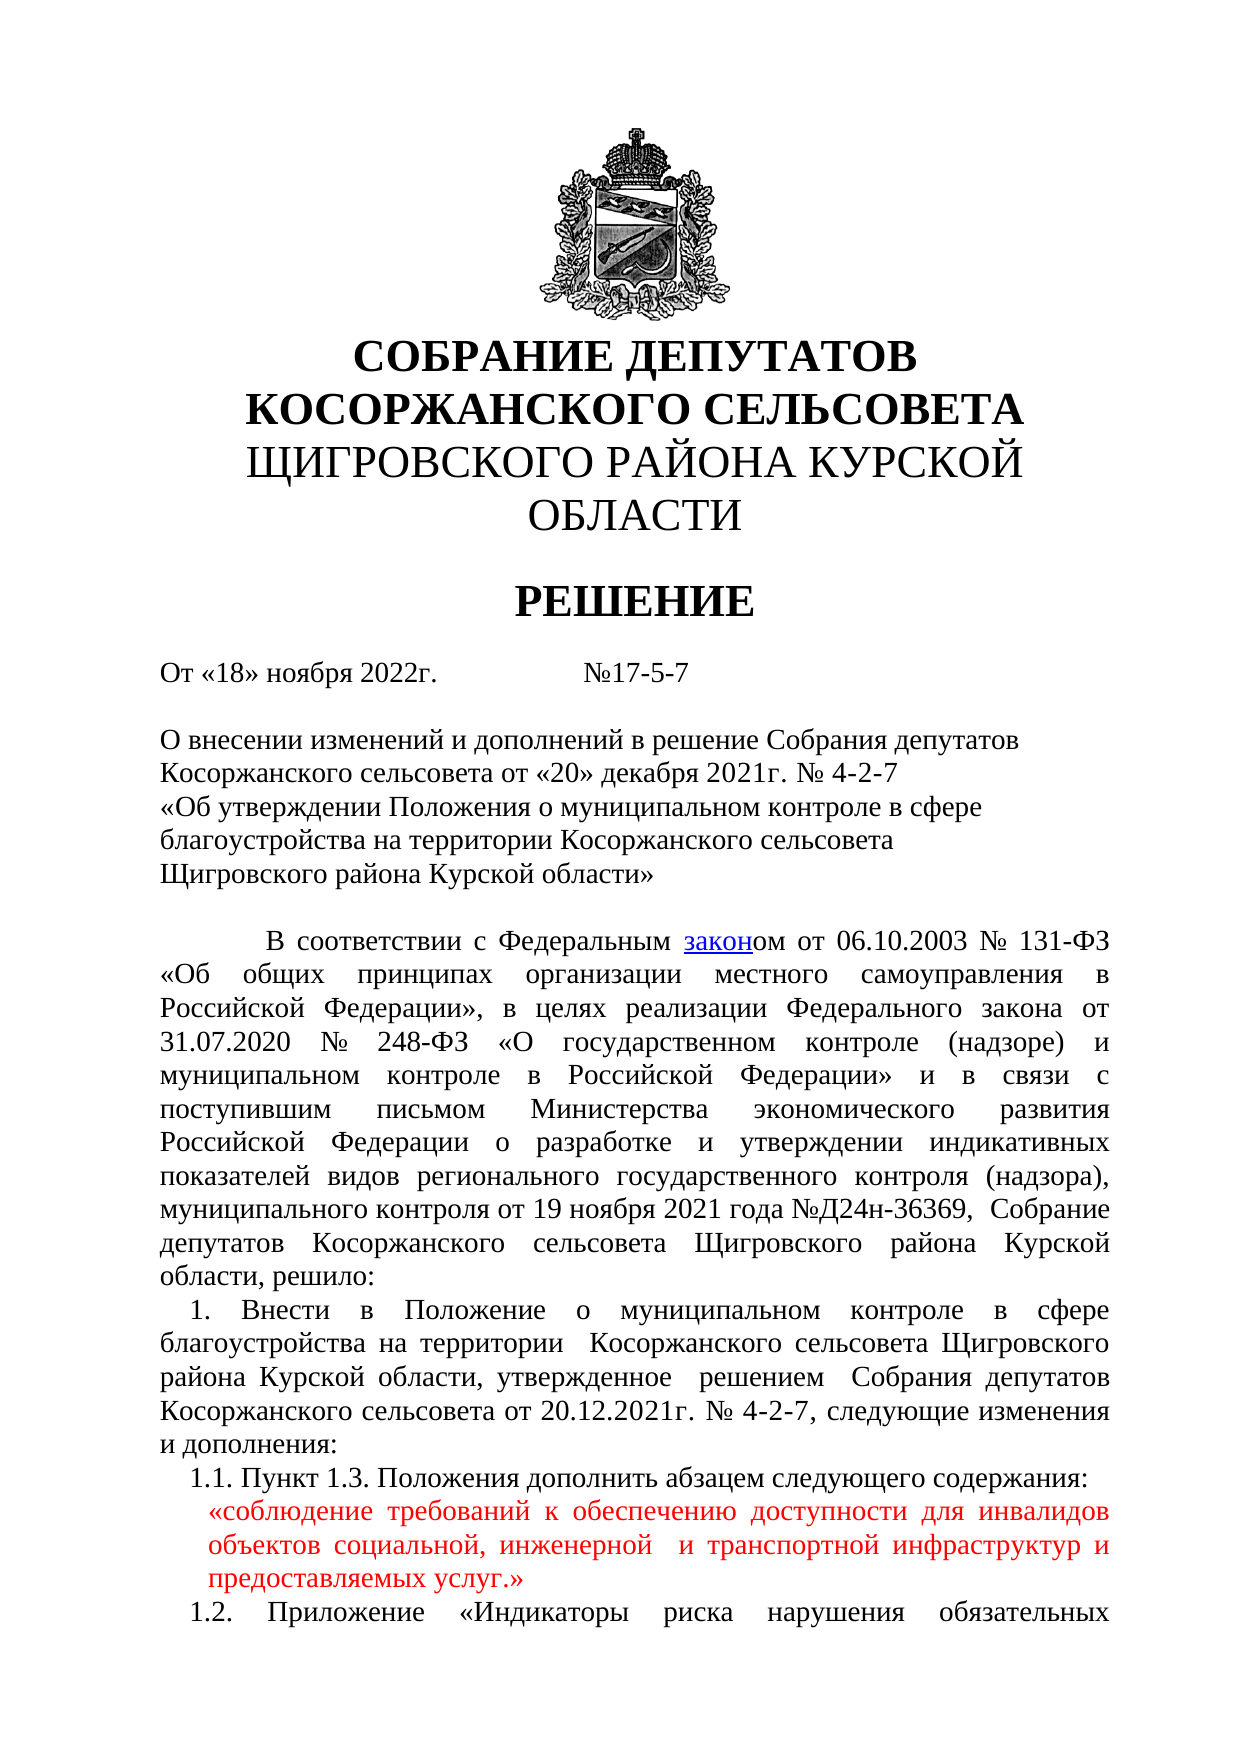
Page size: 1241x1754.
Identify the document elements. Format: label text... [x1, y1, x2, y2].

text КОСОРЖАНСКОГО СЕЛЬСОВЕТА [159, 382, 1110, 434]
text От «18» ноября 2022г. №17-5-7 [159, 655, 1110, 688]
text В соответствии с Федеральным законом от 06.10.2003 № 131-ФЗ «Об общих принципах организации местного самоуправления в Российской Федерации», в целях реализации Федерального закона от 31.07.2020 № 248-ФЗ «О государственном контроле (надзоре) и муниципальном контроле в Российской Федерации» и в связи с поступившим письмом Министерства экономического развития Российской Федерации о разработке и утверждении индикативных показателей видов регионального государственного контроля (надзора), муниципального контроля от 19 ноября 2021 года №Д24н-36369, Собрание депутатов Косоржанского сельсовета Щигровского района Курской области, решило: [159, 923, 1110, 1292]
list «соблюдение требований к обеспечению доступности для инвалидов объектов социальной, инженерной и транспортной инфраструктур и предоставляемых услуг.» [208, 1493, 1110, 1594]
text О внесении изменений и дополнений в решение Собрания депутатов Косоржанского сельсовета от «20» декабря 2021г. № 4-2-7 [159, 722, 1110, 789]
text СОБРАНИЕ ДЕПУТАТОВ [159, 329, 1110, 382]
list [189, 1594, 1110, 1627]
text Щигровского района Курской области» [159, 856, 1110, 889]
text ЩИГРОВСКОГО РАЙОНА КУРСКОЙ ОБЛАСТИ [159, 434, 1110, 540]
text «Об утверждении Положения о муниципальном контроле в сфере благоустройства на территории Косоржанского сельсовета [159, 789, 1110, 856]
list Пункт 1.3. Положения дополнить абзацем следующего содержания: [189, 1460, 1110, 1493]
text РЕШЕНИЕ [159, 573, 1110, 626]
text 1. Внести в Положение о муниципальном контроле в сфере благоустройства на территории Косоржанского сельсовета Щигровского района Курской области, утвержденное решением Собрания депутатов Косоржанского сельсовета от 20.12.2021г. № 4-2-7, следующие изменения и дополнения: [159, 1292, 1110, 1460]
